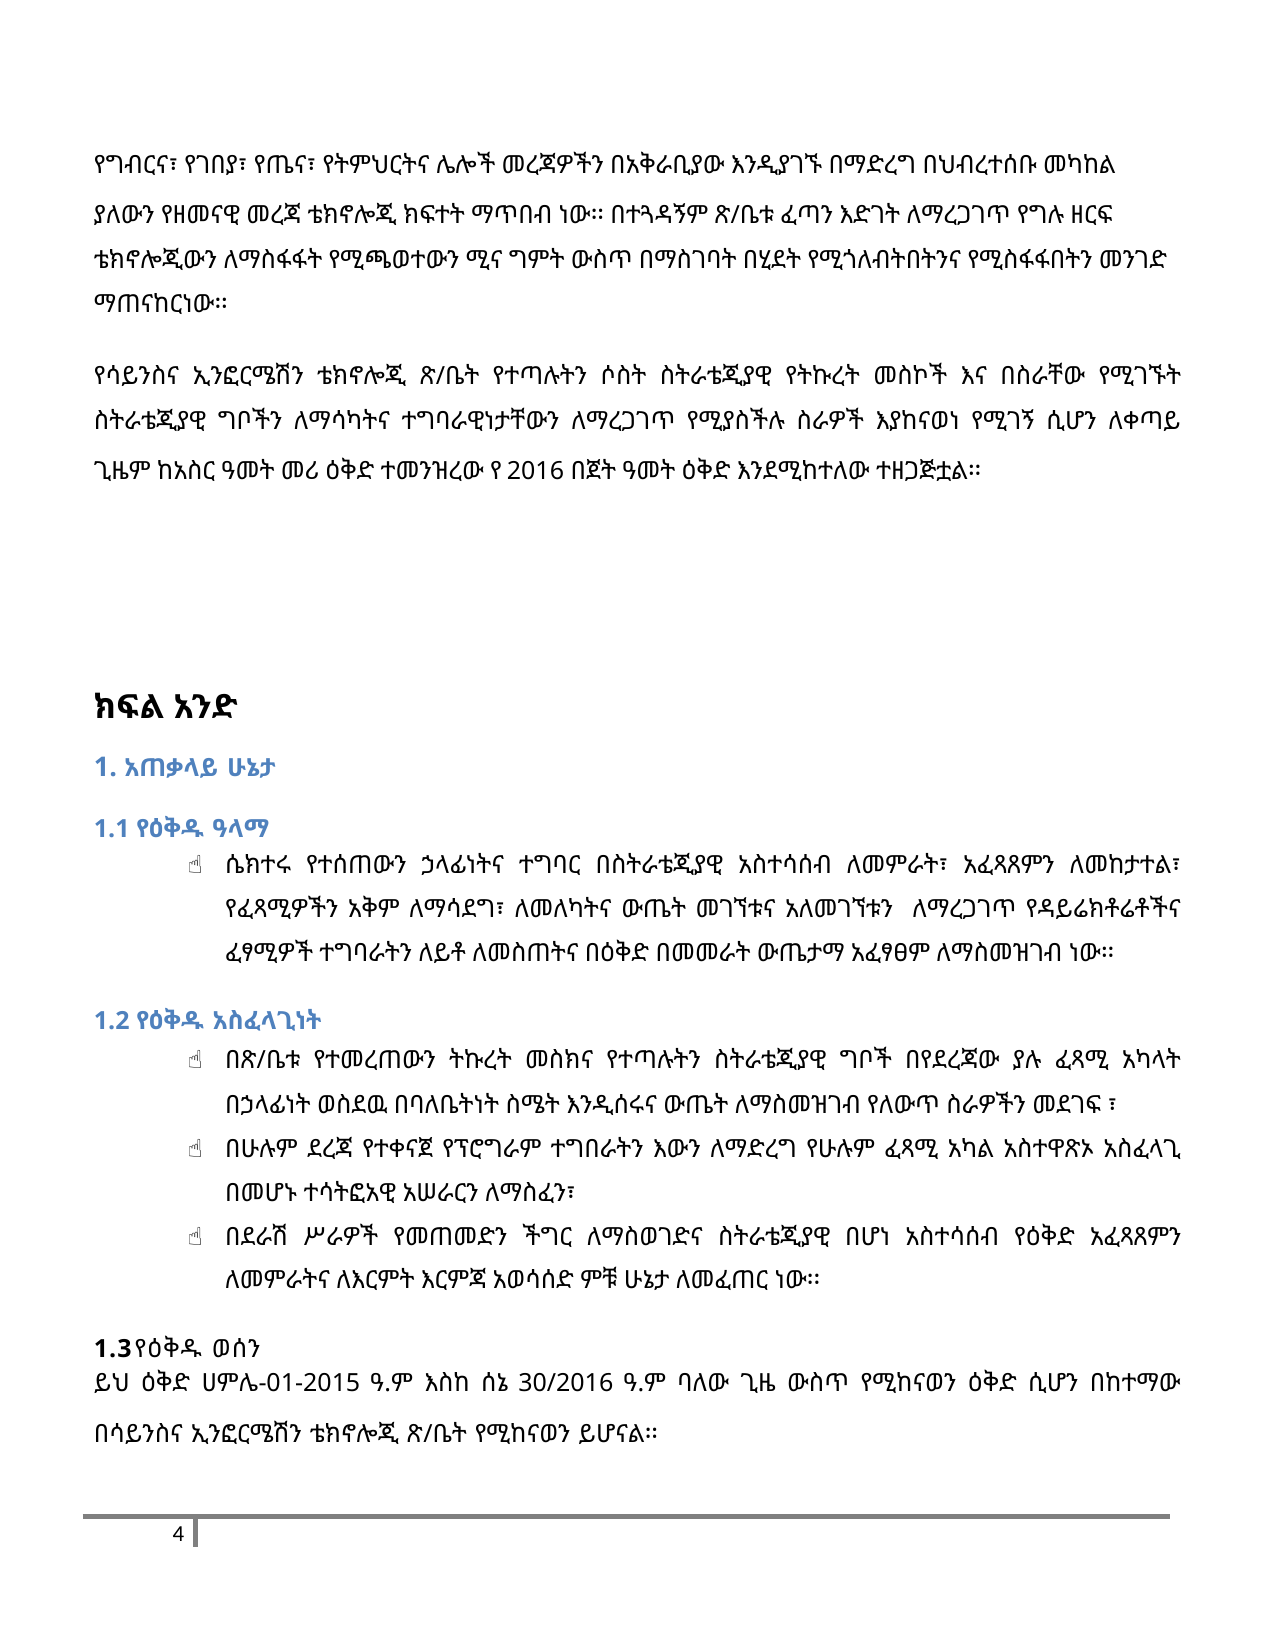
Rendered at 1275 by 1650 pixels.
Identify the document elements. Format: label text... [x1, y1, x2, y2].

text የሳይንስና ኢንፎርሜሽን ቴክኖሎጂ ጽ/ቤት የተጣሉትን ሶስት ስትራቴጂያዊ የትኩረት መስኮች እና በስራቸው የሚገኙት ስትራቴጂያዊ ግቦችን ለማሳካትና ተግባራዊነታቸውን ለማረጋገጥ የሚያስችሉ ስራዎች እያከናወነ የሚገኝ ሲሆን ለቀጣይ ጊዜም ከአስር ዓመት መሪ ዕቅድ ተመንዝረው የ2016 በጀት ዓመት ዕቅድ እንደሚከተለው ተዘጋጅቷል፡፡ [94, 357, 1181, 486]
subtitle 1. አጠቃላይ ሁኔታ [94, 747, 1181, 784]
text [94, 150, 1181, 318]
subtitle የዕቅዱ ወሰን [94, 1330, 1181, 1364]
subtitle 1.2 የዕቅዱ አስፈላጊነት [94, 1002, 1181, 1036]
list በደራሽ ሥራዎች የመጠመድን ችግር ለማስወገድና ስትራቴጂያዊ በሆነ አስተሳሰብ የዕቅድ አፈጻጸምን ለመምራትና ለእርምት እርምጃ አወሳሰድ ምቹ ሁኔታ ለመፈጠር ነው፡፡ [187, 1222, 1181, 1295]
list በሁሉም ደረጃ የተቀናጀ የፕሮግራም ተግበራትን እውን ለማድረግ የሁሉም ፈጻሚ አካል አስተዋጽኦ አስፈላጊ በመሆኑ ተሳትፎአዊ አሠራርን ለማስፈን፣ [187, 1134, 1181, 1207]
list በጽ/ቤቱ የተመረጠውን ትኩረት መስክና የተጣሉትን ስትራቴጂያዊ ግቦች በየደረጃው ያሉ ፈጻሚ አካላት በኃላፊነት ወስደዉ በባለቤትነት ስሜት እንዲሰሩና ውጤት ለማስመዝገብ የለውጥ ስራዎችን መደገፍ ፣ [187, 1041, 1181, 1119]
subtitle ክፍል አንድ [94, 688, 1181, 727]
subtitle 1.1 የዕቅዱ ዓላማ [94, 811, 1181, 845]
list ሴክተሩ የተሰጠውን ኃላፊነትና ተግባር በስትራቴጂያዊ አስተሳሰብ ለመምራት፣ አፈጻጸምን ለመከታተል፣ የፈጻሚዎችን አቅም ለማሳደግ፣ ለመለካትና ውጤት መገኘቱና አለመገኘቱን ለማረጋገጥ የዳይሬክቶሬቶችና ፈፃሚዎች ተግባራትን ለይቶ ለመስጠትና በዕቅድ በመመራት ውጤታማ አፈፃፀም ለማስመዝገብ ነው፡፡ [187, 850, 1181, 967]
text ይህ ዕቅድ ሀምሌ-01-2015 ዓ.ም እስከ ሰኔ 30/2016 ዓ.ም ባለው ጊዜ ውስጥ የሚከናወን ዕቅድ ሲሆን በከተማው በሳይንስና ኢንፎርሜሽን ቴክኖሎጂ ጽ/ቤት የሚከናወን ይሆናል፡፡ [94, 1364, 1181, 1449]
